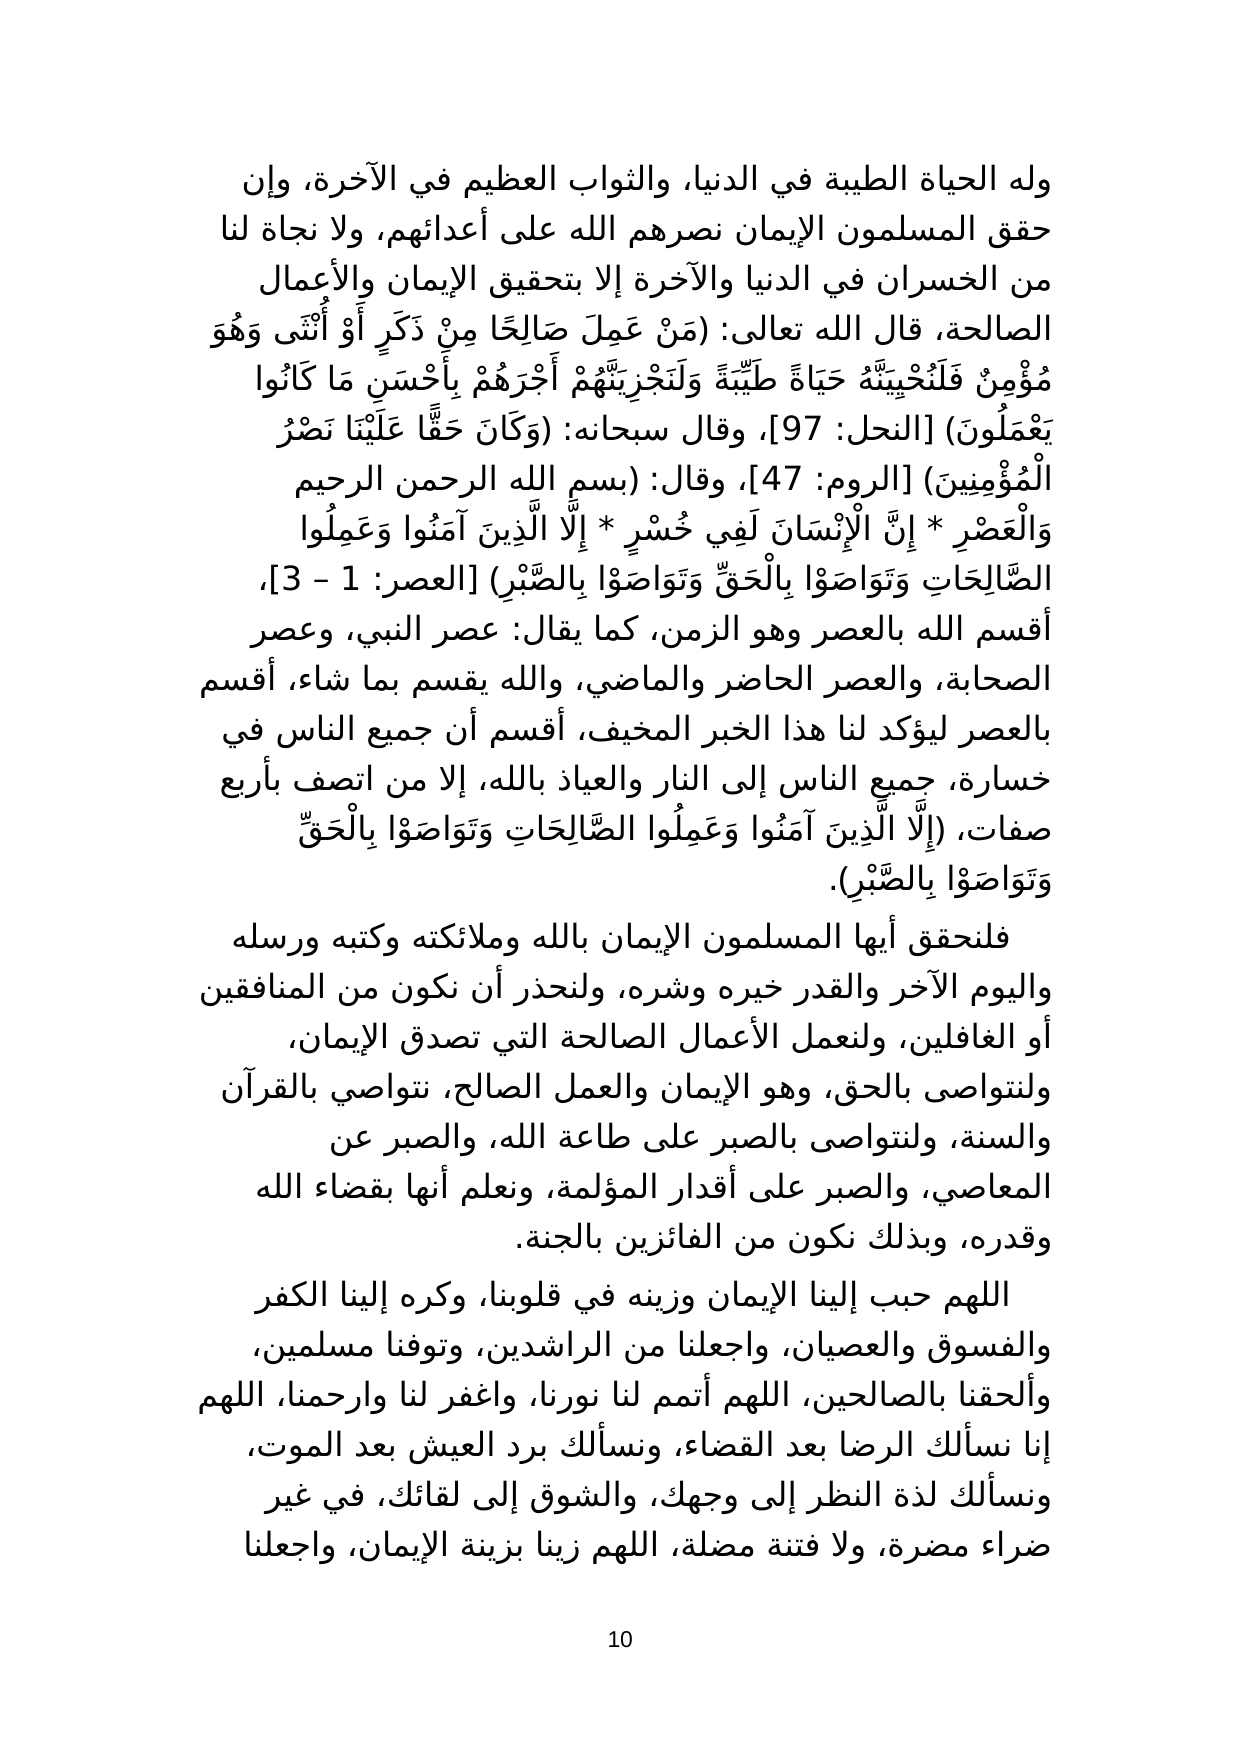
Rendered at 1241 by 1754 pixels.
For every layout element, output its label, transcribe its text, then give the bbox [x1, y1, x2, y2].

text فلنحقق أيها المسلمون الإيمان بالله وملائكته وكتبه ورسله واليوم الآخر والقدر خيره وشره، ولنحذر أن نكون من المنافقين أو الغافلين، ولنعمل الأعمال الصالحة التي تصدق الإيمان، ولنتواصى بالحق، وهو الإيمان والعمل الصالح، نتواصي بالقرآن والسنة، ولنتواصى بالصبر على طاعة الله، والصبر عن المعاصي، والصبر على أقدار المؤلمة، ونعلم أنها بقضاء الله وقدره، وبذلك نكون من الفائزين بالجنة. [187, 908, 1053, 1258]
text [187, 150, 1053, 900]
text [187, 1267, 1053, 1567]
